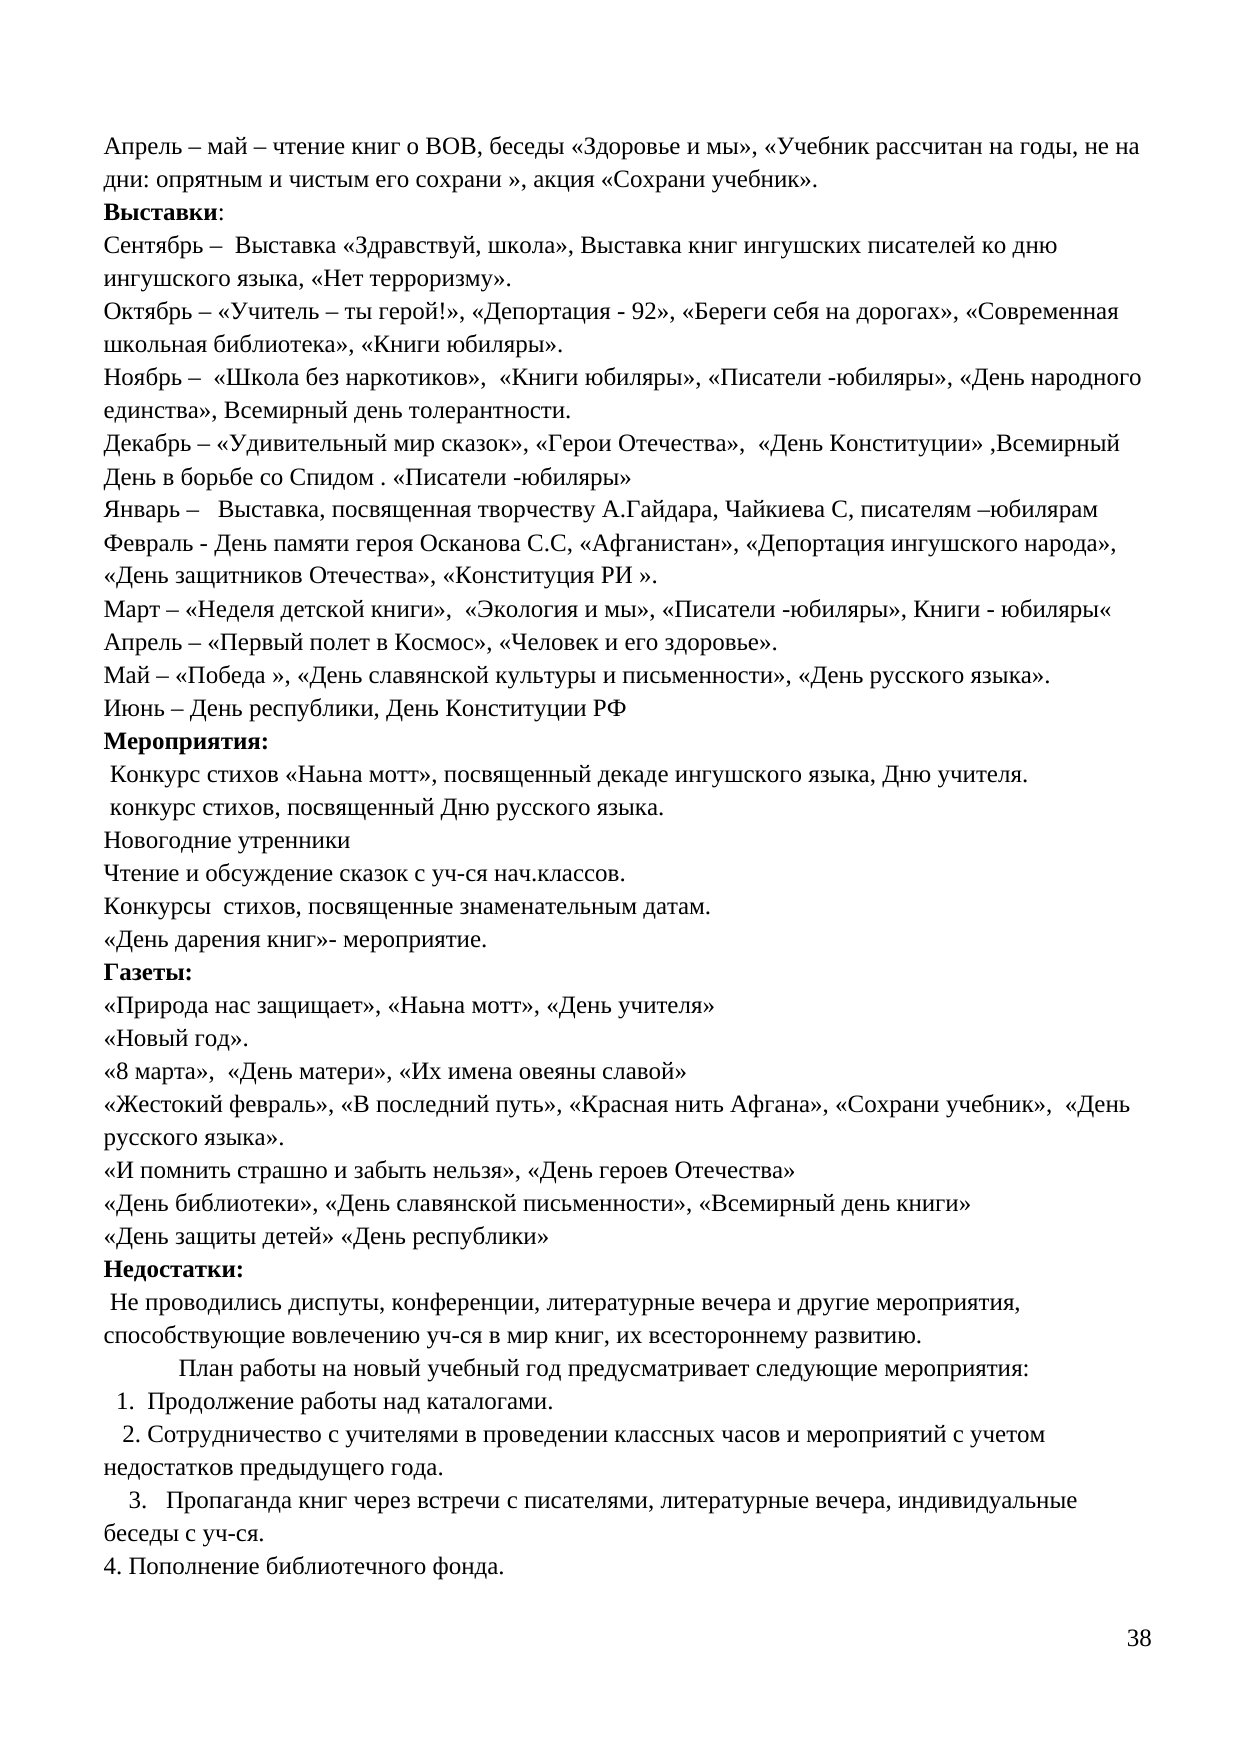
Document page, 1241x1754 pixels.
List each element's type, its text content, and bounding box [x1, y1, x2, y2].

text Май – «Победа », «День славянской культуры и письменности», «День русского языка». [103, 660, 1152, 688]
text конкурс стихов, посвященный Дню русского языка. [103, 792, 1152, 821]
text «Жестокий февраль», «В последний путь», «Красная нить Афгана», «Сохрани учебник», «День русского языка». [103, 1089, 1152, 1151]
text Апрель – «Первый полет в Космос», «Человек и его здоровье». [103, 627, 1152, 655]
text Март – «Неделя детской книги», «Экология и мы», «Писатели -юбиляры», Книги - юбиляры« [103, 594, 1152, 622]
text Апрель – май – чтение книг о ВОВ, беседы «Здоровье и мы», «Учебник рассчитан на годы, не на дни: опрятным и чистым его сохрани », акция «Сохрани учебник». [103, 131, 1152, 193]
text Новогодние утренники [103, 825, 1152, 853]
text Недостатки: [103, 1254, 1152, 1283]
text Не проводились диспуты, конференции, литературные вечера и другие мероприятия, способствующие вовлечению уч-ся в мир книг, их всестороннему развитию. [103, 1287, 1152, 1349]
text Конкурс стихов «Наьна мотт», посвященный декаде ингушского языка, Дню учителя. [103, 759, 1152, 787]
text «Природа нас защищает», «Наьна мотт», «День учителя» [103, 990, 1152, 1019]
text Январь – Выставка, посвященная творчеству А.Гайдара, Чайкиева С, писателям –юбилярам [103, 494, 1152, 523]
text Июнь – День республики, День Конституции РФ [103, 693, 1152, 721]
text «Новый год». [103, 1023, 1152, 1052]
text 1. Продолжение работы над каталогами. [103, 1386, 1152, 1415]
text «8 марта», «День матери», «Их имена овеяны славой» [103, 1056, 1152, 1085]
text «День дарения книг»- мероприятие. [103, 924, 1152, 953]
text Газеты: [103, 957, 1152, 986]
text 3. Пропаганда книг через встречи с писателями, литературные вечера, индивидуальные беседы с уч-ся. [103, 1485, 1152, 1547]
text Чтение и обсуждение сказок с уч-ся нач.классов. [103, 858, 1152, 887]
text Октябрь – «Учитель – ты герой!», «Депортация - 92», «Береги себя на дорогах», «Современная школьная библиотека», «Книги юбиляры». [103, 296, 1152, 358]
text «День библиотеки», «День славянской письменности», «Всемирный день книги» [103, 1188, 1152, 1217]
text План работы на новый учебный год предусматривает следующие мероприятия: [103, 1353, 1152, 1382]
text Выставки: [103, 197, 1152, 226]
text Мероприятия: [103, 726, 1152, 754]
text 4. Пополнение библиотечного фонда. [103, 1551, 1152, 1580]
text Ноябрь – «Школа без наркотиков», «Книги юбиляры», «Писатели -юбиляры», «День народного единства», Всемирный день толерантности. [103, 362, 1152, 424]
text Февраль - День памяти героя Осканова С.С, «Афганистан», «Депортация ингушского народа», «День защитников Отечества», «Конституция РИ ». [103, 528, 1152, 589]
text «И помнить страшно и забыть нельзя», «День героев Отечества» [103, 1155, 1152, 1184]
text Декабрь – «Удивительный мир сказок», «Герои Отечества», «День Конституции» ,Всемирный День в борьбе со Спидом . «Писатели -юбиляры» [103, 428, 1152, 490]
text «День защиты детей» «День республики» [103, 1221, 1152, 1250]
text Сентябрь – Выставка «Здравствуй, школа», Выставка книг ингушских писателей ко дню ингушского языка, «Нет терроризму». [103, 230, 1152, 292]
text 2. Сотрудничество с учителями в проведении классных часов и мероприятий с учетом недостатков предыдущего года. [103, 1419, 1152, 1481]
text Конкурсы стихов, посвященные знаменательным датам. [103, 891, 1152, 919]
